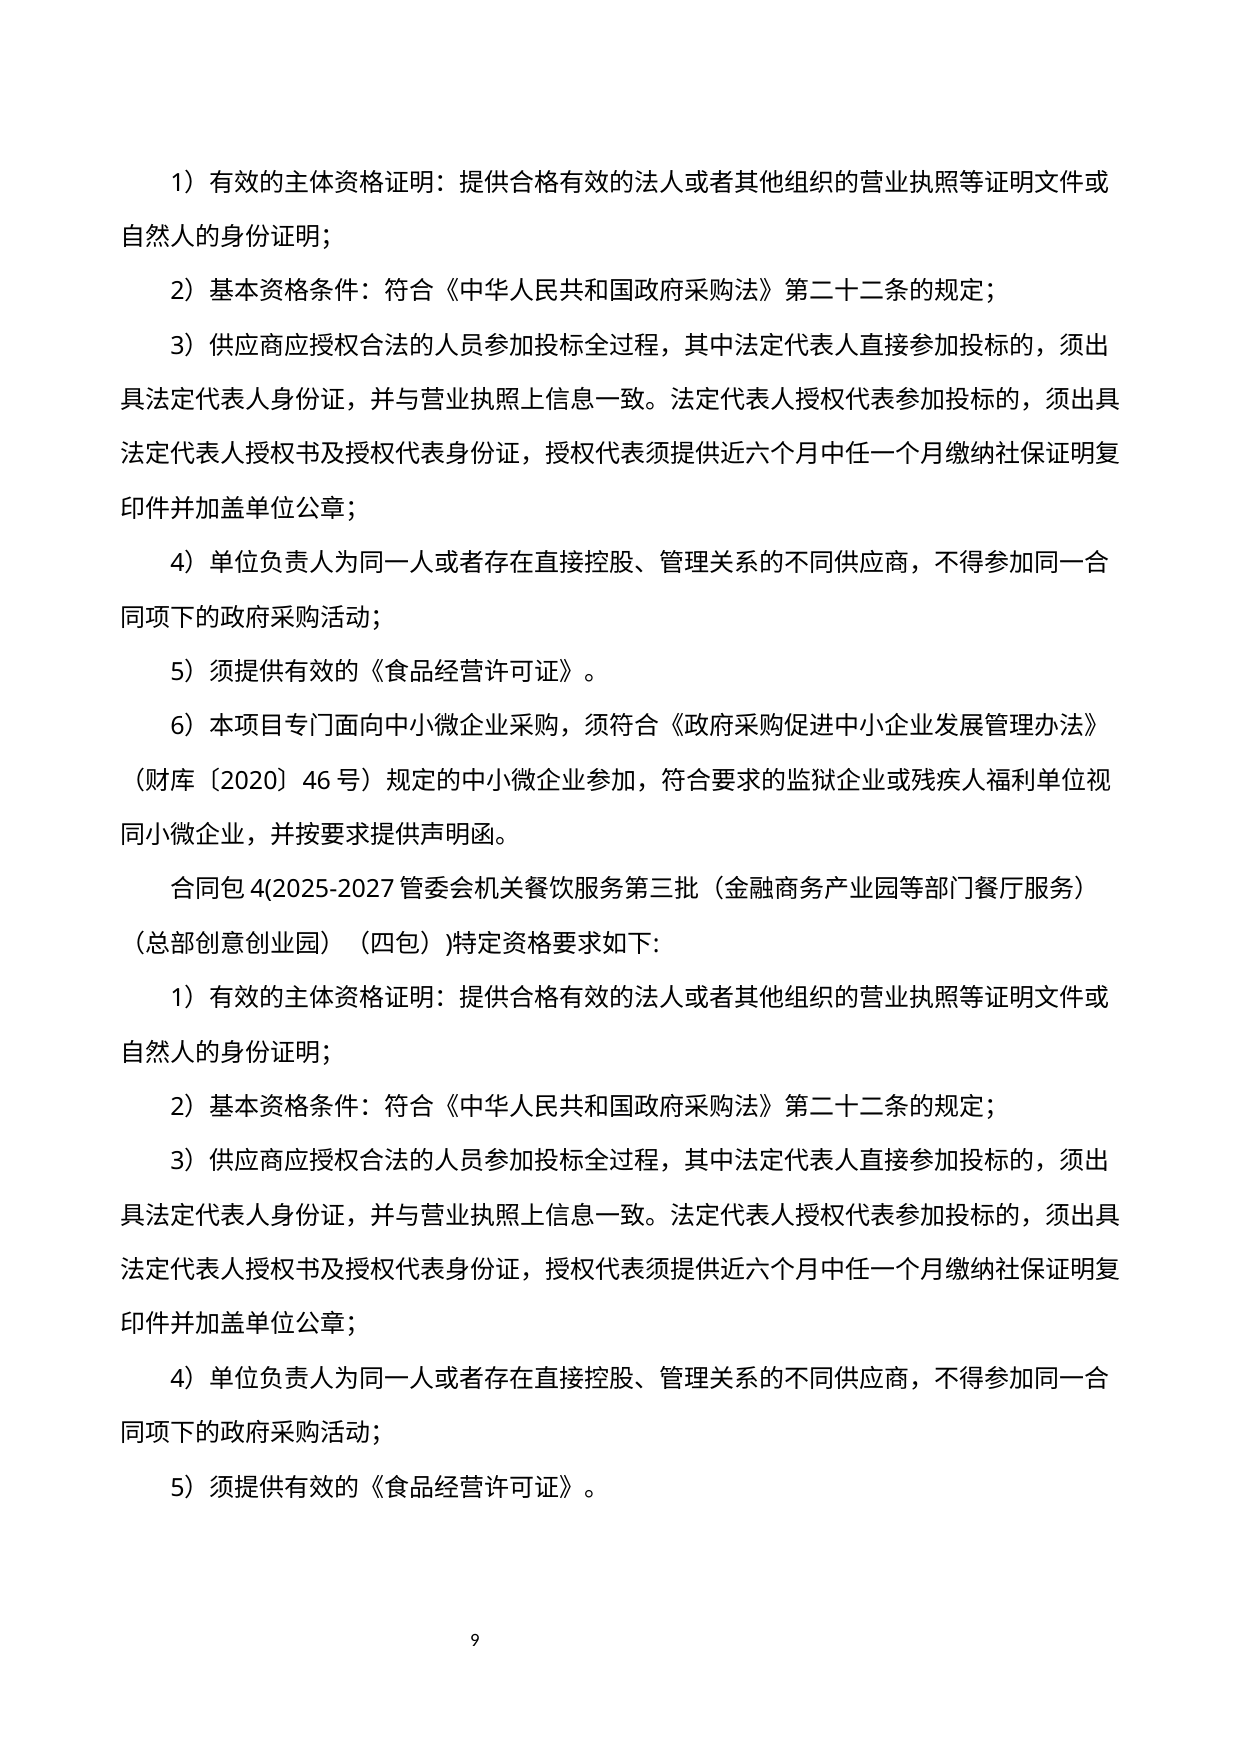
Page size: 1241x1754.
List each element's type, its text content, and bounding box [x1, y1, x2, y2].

list 5）须提供有效的《食品经营许可证》。 [120, 651, 1120, 688]
list 3）供应商应授权合法的人员参加投标全过程，其中法定代表人直接参加投标的，须出具法定代表人身份证，并与营业执照上信息一致。法定代表人授权代表参加投标的，须出具法定代表人授权书及授权代表身份证，授权代表须提供近六个月中任一个月缴纳社保证明复印件并加盖单位公章； [120, 325, 1120, 524]
list 6）本项目专门面向中小微企业采购，须符合《政府采购促进中小企业发展管理办法》（财库〔2020〕46号）规定的中小微企业参加，符合要求的监狱企业或残疾人福利单位视同小微企业，并按要求提供声明函。 [120, 706, 1120, 851]
list 5）须提供有效的《食品经营许可证》。 [120, 1467, 1120, 1503]
list 2）基本资格条件：符合《中华人民共和国政府采购法》第二十二条的规定； [120, 271, 1120, 307]
list 4）单位负责人为同一人或者存在直接控股、管理关系的不同供应商，不得参加同一合同项下的政府采购活动； [120, 1358, 1120, 1449]
list 3）供应商应授权合法的人员参加投标全过程，其中法定代表人直接参加投标的，须出具法定代表人身份证，并与营业执照上信息一致。法定代表人授权代表参加投标的，须出具法定代表人授权书及授权代表身份证，授权代表须提供近六个月中任一个月缴纳社保证明复印件并加盖单位公章； [120, 1141, 1120, 1340]
list 4）单位负责人为同一人或者存在直接控股、管理关系的不同供应商，不得参加同一合同项下的政府采购活动； [120, 543, 1120, 633]
list 1）有效的主体资格证明：提供合格有效的法人或者其他组织的营业执照等证明文件或自然人的身份证明； [120, 978, 1120, 1068]
list 2）基本资格条件：符合《中华人民共和国政府采购法》第二十二条的规定； [120, 1086, 1120, 1123]
list 合同包4(2025-2027管委会机关餐饮服务第三批（金融商务产业园等部门餐厅服务）（总部创意创业园）（四包）)特定资格要求如下: [120, 869, 1120, 959]
list 1）有效的主体资格证明：提供合格有效的法人或者其他组织的营业执照等证明文件或自然人的身份证明； [120, 162, 1120, 253]
